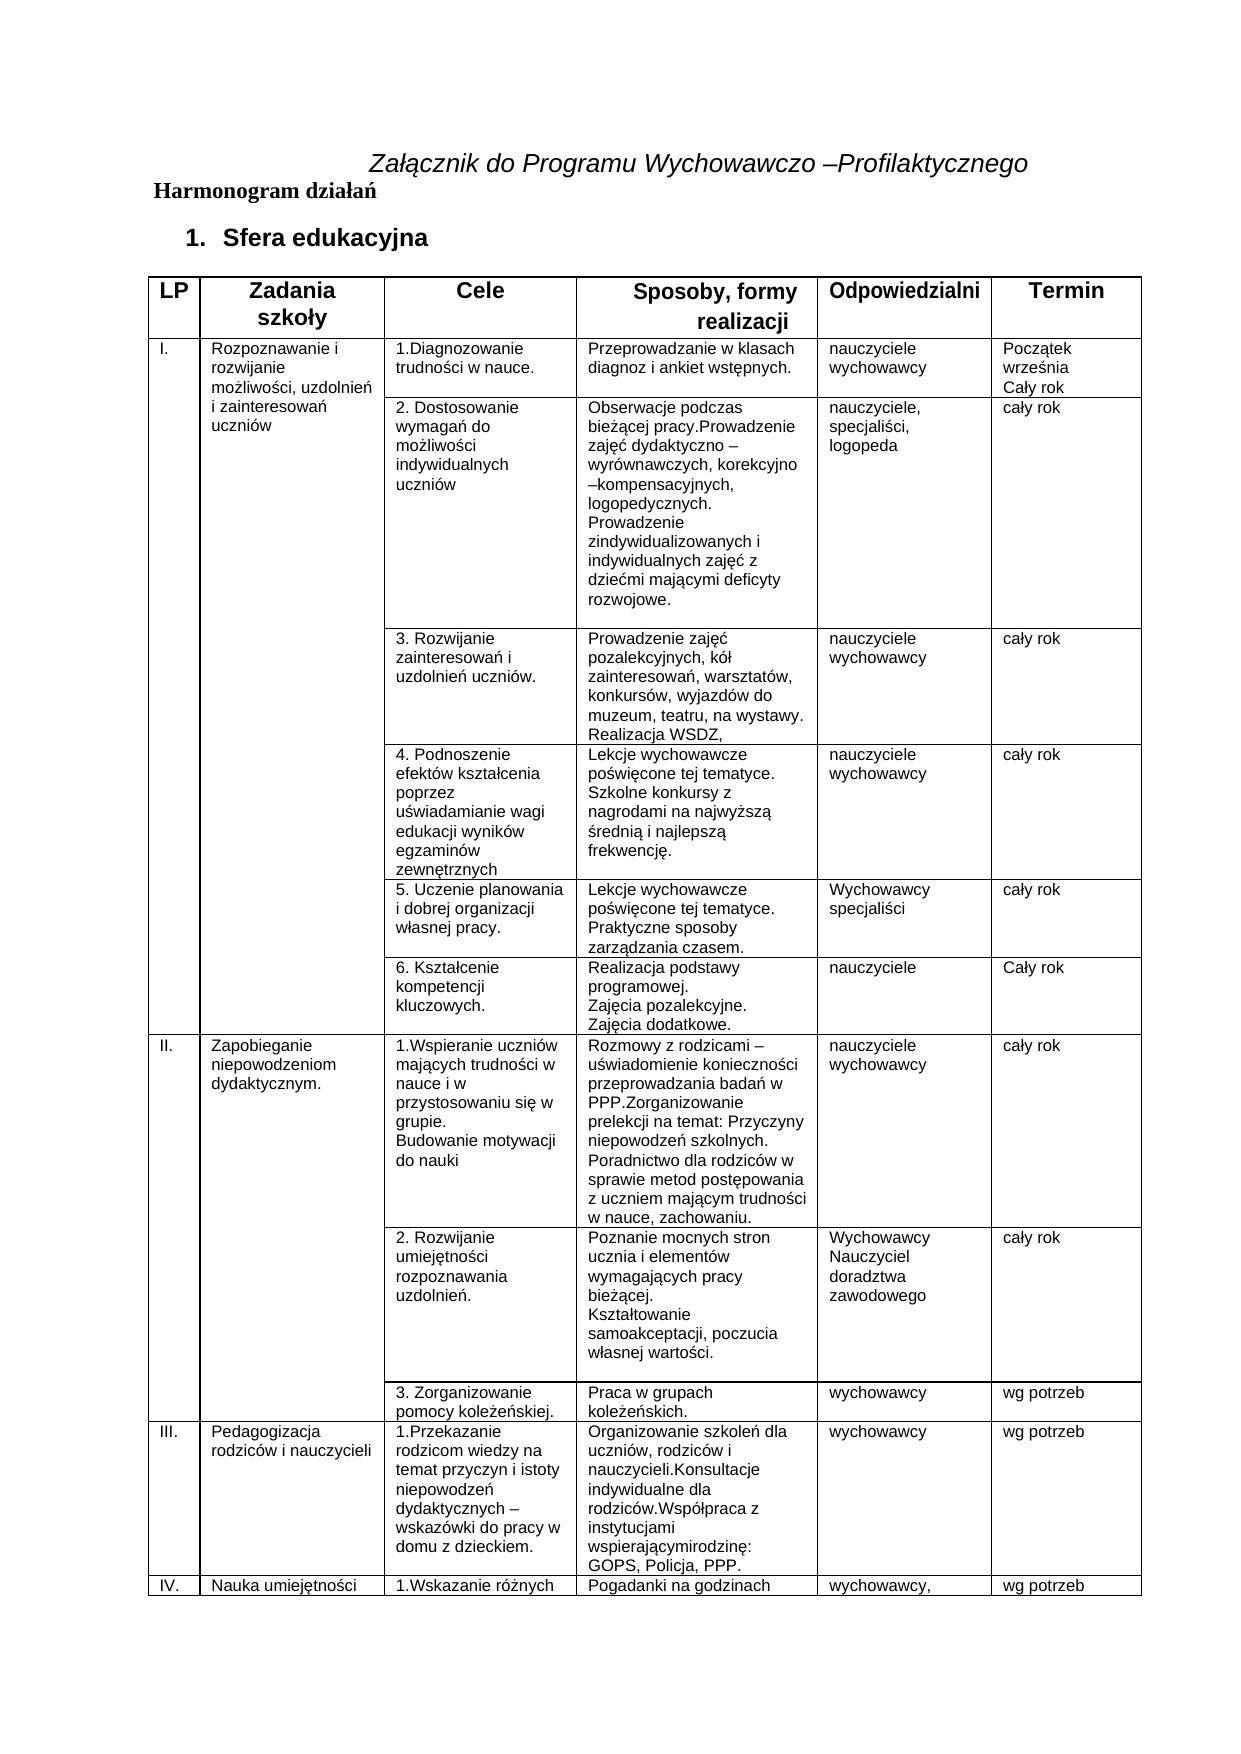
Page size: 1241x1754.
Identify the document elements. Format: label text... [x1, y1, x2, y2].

table_cell cały rok [992, 880, 1141, 957]
table_cell wg potrzeb [992, 1422, 1141, 1575]
table_cell Pedagogizacja rodziców i nauczycieli [201, 1422, 384, 1575]
table_cell IV. [149, 1576, 199, 1595]
table_cell wychowawcy [818, 1383, 991, 1421]
table_cell cały rok [992, 1035, 1141, 1227]
table_cell Obserwacje podczas bieżącej pracy.Prowadzenie zajęć dydaktyczno –wyrównawczych, korekcyjno –kompensacyjnych, logopedycznych. Prowadzenie zindywidualizowanych i indywidualnych zajęć z dziećmi mającymi deficyty rozwojowe. [577, 398, 817, 628]
table_cell 1.Diagnozowanie trudności w nauce. [385, 339, 576, 397]
table_cell cały rok [992, 629, 1141, 744]
table_cell 2. Dostosowanie wymagań do możliwości indywidualnych uczniów [385, 398, 576, 628]
table_cell Rozpoznawanie i rozwijanie możliwości, uzdolnień i zainteresowań uczniów [201, 339, 384, 1034]
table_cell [385, 1576, 576, 1595]
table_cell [818, 1576, 991, 1595]
table_cell nauczyciele wychowawcy [818, 629, 991, 744]
table_header Termin [992, 278, 1141, 338]
table_cell Lekcje wychowawcze poświęcone tej tematyce. Praktyczne sposoby zarządzania czasem. [577, 880, 817, 957]
table_cell 3. Rozwijanie zainteresowań i uzdolnień uczniów. [385, 629, 576, 744]
table_cell 6. Kształcenie kompetencji kluczowych. [385, 958, 576, 1034]
table_header Zadania szkoły [201, 278, 384, 338]
table_cell cały rok [992, 398, 1141, 628]
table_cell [577, 1576, 817, 1595]
table_cell nauczyciele wychowawcy [818, 1035, 991, 1227]
text Harmonogram działań [148, 177, 1093, 204]
table_cell Rozmowy z rodzicami –uświadomienie konieczności przeprowadzania badań w PPP.Zorganizowanie prelekcji na temat: Przyczyny niepowodzeń szkolnych. Poradnictwo dla rodziców w sprawie metod postępowania z uczniem mającym trudności w nauce, zachowaniu. [577, 1035, 817, 1227]
text Załącznik do Programu Wychowawczo –Profilaktycznego [369, 148, 1093, 177]
table_cell 3. Zorganizowanie pomocy koleżeńskiej. [385, 1383, 576, 1421]
table_cell Wychowawcy Nauczyciel doradztwa zawodowego [818, 1228, 991, 1381]
table_cell Przeprowadzanie w klasach diagnoz i ankiet wstępnych. [577, 339, 817, 397]
table_cell Cały rok [992, 958, 1141, 1034]
table_cell 5. Uczenie planowania i dobrej organizacji własnej pracy. [385, 880, 576, 957]
table_cell Organizowanie szkoleń dla uczniów, rodziców i nauczycieli.Konsultacje indywidualne dla rodziców.Współpraca z instytucjami wspierającymirodzinę: GOPS, Policja, PPP. [577, 1422, 817, 1575]
table_cell 1.Wspieranie uczniów mających trudności w nauce i w przystosowaniu się w grupie. Budowanie motywacji do nauki [385, 1035, 576, 1227]
table_cell Realizacja podstawy programowej. Zajęcia pozalekcyjne. Zajęcia dodatkowe. [577, 958, 817, 1034]
table_cell III. [149, 1422, 199, 1575]
table_header LP [149, 278, 199, 338]
table_header Odpowiedzialni [818, 278, 991, 338]
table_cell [992, 1576, 1141, 1595]
table_cell Lekcje wychowawcze poświęcone tej tematyce. Szkolne konkursy z nagrodami na najwyższą średnią i najlepszą frekwencję. [577, 745, 817, 879]
table_cell Prowadzenie zajęć pozalekcyjnych, kół zainteresowań, warsztatów, konkursów, wyjazdów do muzeum, teatru, na wystawy. Realizacja WSDZ, [577, 629, 817, 744]
table_cell 4. Podnoszenie efektów kształcenia poprzez uświadamianie wagi edukacji wyników egzaminów zewnętrznych [385, 745, 576, 879]
table_cell Początek września Cały rok [992, 339, 1141, 397]
table_cell II. [149, 1035, 199, 1421]
table_header Cele [385, 278, 576, 338]
table_cell Praca w grupach koleżeńskich. [577, 1383, 817, 1421]
table_cell Zapobieganie niepowodzeniom dydaktycznym. [201, 1035, 384, 1421]
table_cell I. [149, 339, 199, 1034]
table_cell wg potrzeb [992, 1383, 1141, 1421]
table_cell Wychowawcy specjaliści [818, 880, 991, 957]
table_cell nauczyciele [818, 958, 991, 1034]
table_cell cały rok [992, 745, 1141, 879]
list Sfera edukacyjna [185, 223, 1093, 251]
table_cell wychowawcy [818, 1422, 991, 1575]
table_cell 1.Przekazanie rodzicom wiedzy na temat przyczyn i istoty niepowodzeń dydaktycznych –wskazówki do pracy w domu z dzieckiem. [385, 1422, 576, 1575]
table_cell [201, 1576, 384, 1595]
table_cell nauczyciele wychowawcy [818, 745, 991, 879]
table_cell nauczyciele, specjaliści, logopeda [818, 398, 991, 628]
table_cell nauczyciele wychowawcy [818, 339, 991, 397]
table_cell cały rok [992, 1228, 1141, 1381]
table_header Sposoby, formy realizacji [577, 278, 817, 338]
table_cell 2. Rozwijanie umiejętności rozpoznawania uzdolnień. [385, 1228, 576, 1381]
table_cell Poznanie mocnych stron ucznia i elementów wymagających pracy bieżącej. Kształtowanie samoakceptacji, poczucia własnej wartości. [577, 1228, 817, 1381]
